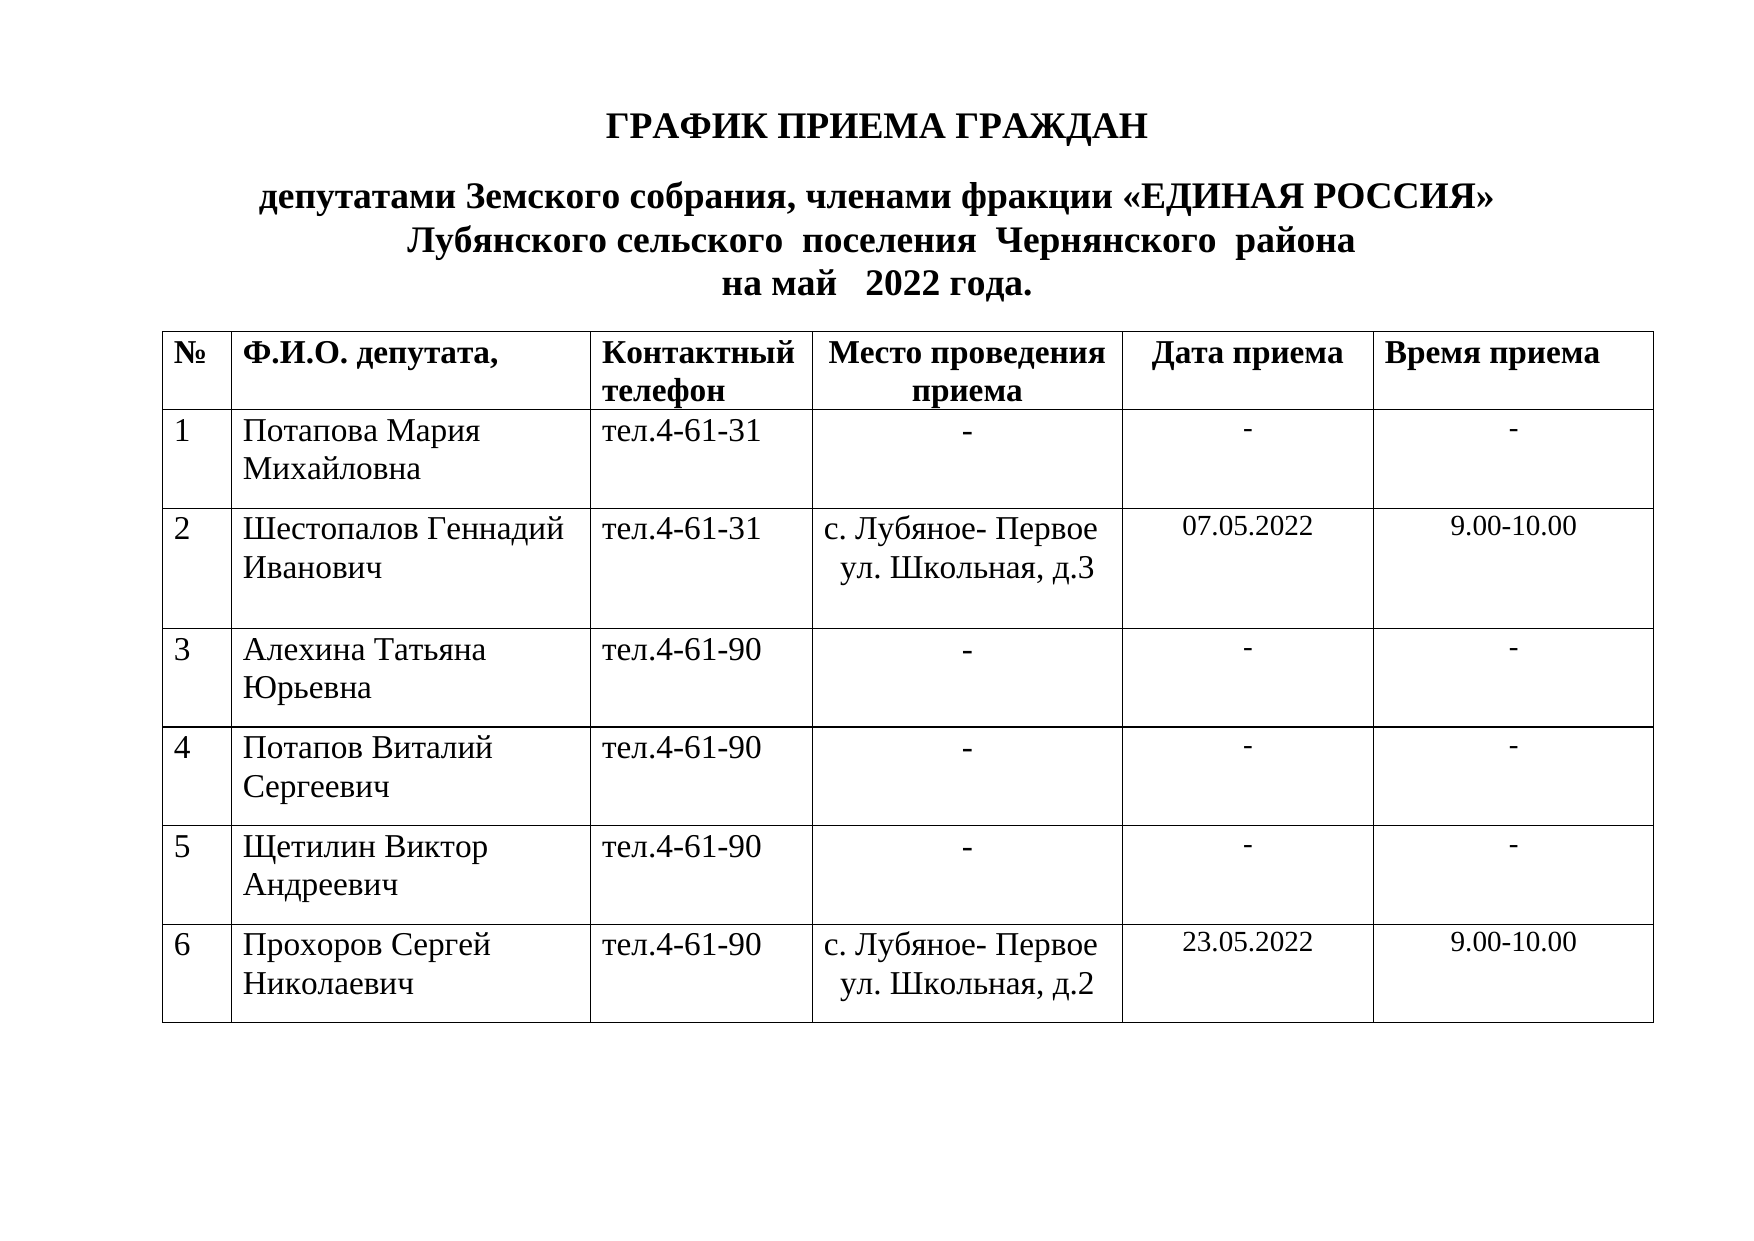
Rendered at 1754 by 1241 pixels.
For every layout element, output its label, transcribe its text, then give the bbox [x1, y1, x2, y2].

table_cell Потапова Мария Михайловна [232, 410, 590, 507]
table_cell 3 [163, 629, 231, 726]
table_cell тел.4-61-90 [591, 826, 812, 923]
table_cell с. Лубяное- Первое ул. Школьная, д.2 [813, 925, 1122, 1022]
text депутатами Земского собрания, членами фракции «ЕДИНАЯ РОССИЯ» [118, 174, 1636, 217]
table_cell 4 [163, 728, 231, 825]
table_cell - [1123, 410, 1373, 507]
table_cell 2 [163, 509, 231, 628]
table_cell тел.4-61-31 [591, 509, 812, 628]
table_header Дата приема [1123, 332, 1373, 409]
table_cell - [1123, 629, 1373, 726]
table_cell 07.05.2022 [1123, 509, 1373, 628]
table_cell тел.4-61-31 [591, 410, 812, 507]
table_cell тел.4-61-90 [591, 629, 812, 726]
text на май 2022 года. [118, 260, 1636, 303]
table_cell Шестопалов Геннадий Иванович [232, 509, 590, 628]
table_cell 5 [163, 826, 231, 923]
table_cell 9.00-10.00 [1374, 925, 1653, 1022]
text ГРАФИК ПРИЕМА ГРАЖДАН [118, 103, 1636, 147]
table_cell 1 [163, 410, 231, 507]
table_cell Алехина Татьяна Юрьевна [232, 629, 590, 726]
table_cell 23.05.2022 [1123, 925, 1373, 1022]
table_cell тел.4-61-90 [591, 728, 812, 825]
table_cell - [813, 629, 1122, 726]
table_cell - [813, 826, 1122, 923]
text Лубянского сельского поселения Чернянского района [118, 217, 1636, 260]
table_cell - [1374, 410, 1653, 507]
table_cell - [1374, 728, 1653, 825]
table_header Ф.И.О. депутата, [232, 332, 590, 409]
table_header Контактный телефон [591, 332, 812, 409]
table_cell - [1374, 826, 1653, 923]
table_header № [163, 332, 231, 409]
table_header Время приема [1374, 332, 1653, 409]
table_cell - [813, 728, 1122, 825]
table_cell - [1374, 629, 1653, 726]
table_cell - [1123, 728, 1373, 825]
table_cell с. Лубяное- Первое ул. Школьная, д.3 [813, 509, 1122, 628]
table_header Место проведения приема [813, 332, 1122, 409]
table_cell - [1123, 826, 1373, 923]
table_cell 6 [163, 925, 231, 1022]
table_cell 9.00-10.00 [1374, 509, 1653, 628]
table_cell Щетилин Виктор Андреевич [232, 826, 590, 923]
table_cell тел.4-61-90 [591, 925, 812, 1022]
table_cell - [813, 410, 1122, 507]
table_cell Потапов Виталий Сергеевич [232, 728, 590, 825]
table_cell Прохоров Сергей Николаевич [232, 925, 590, 1022]
